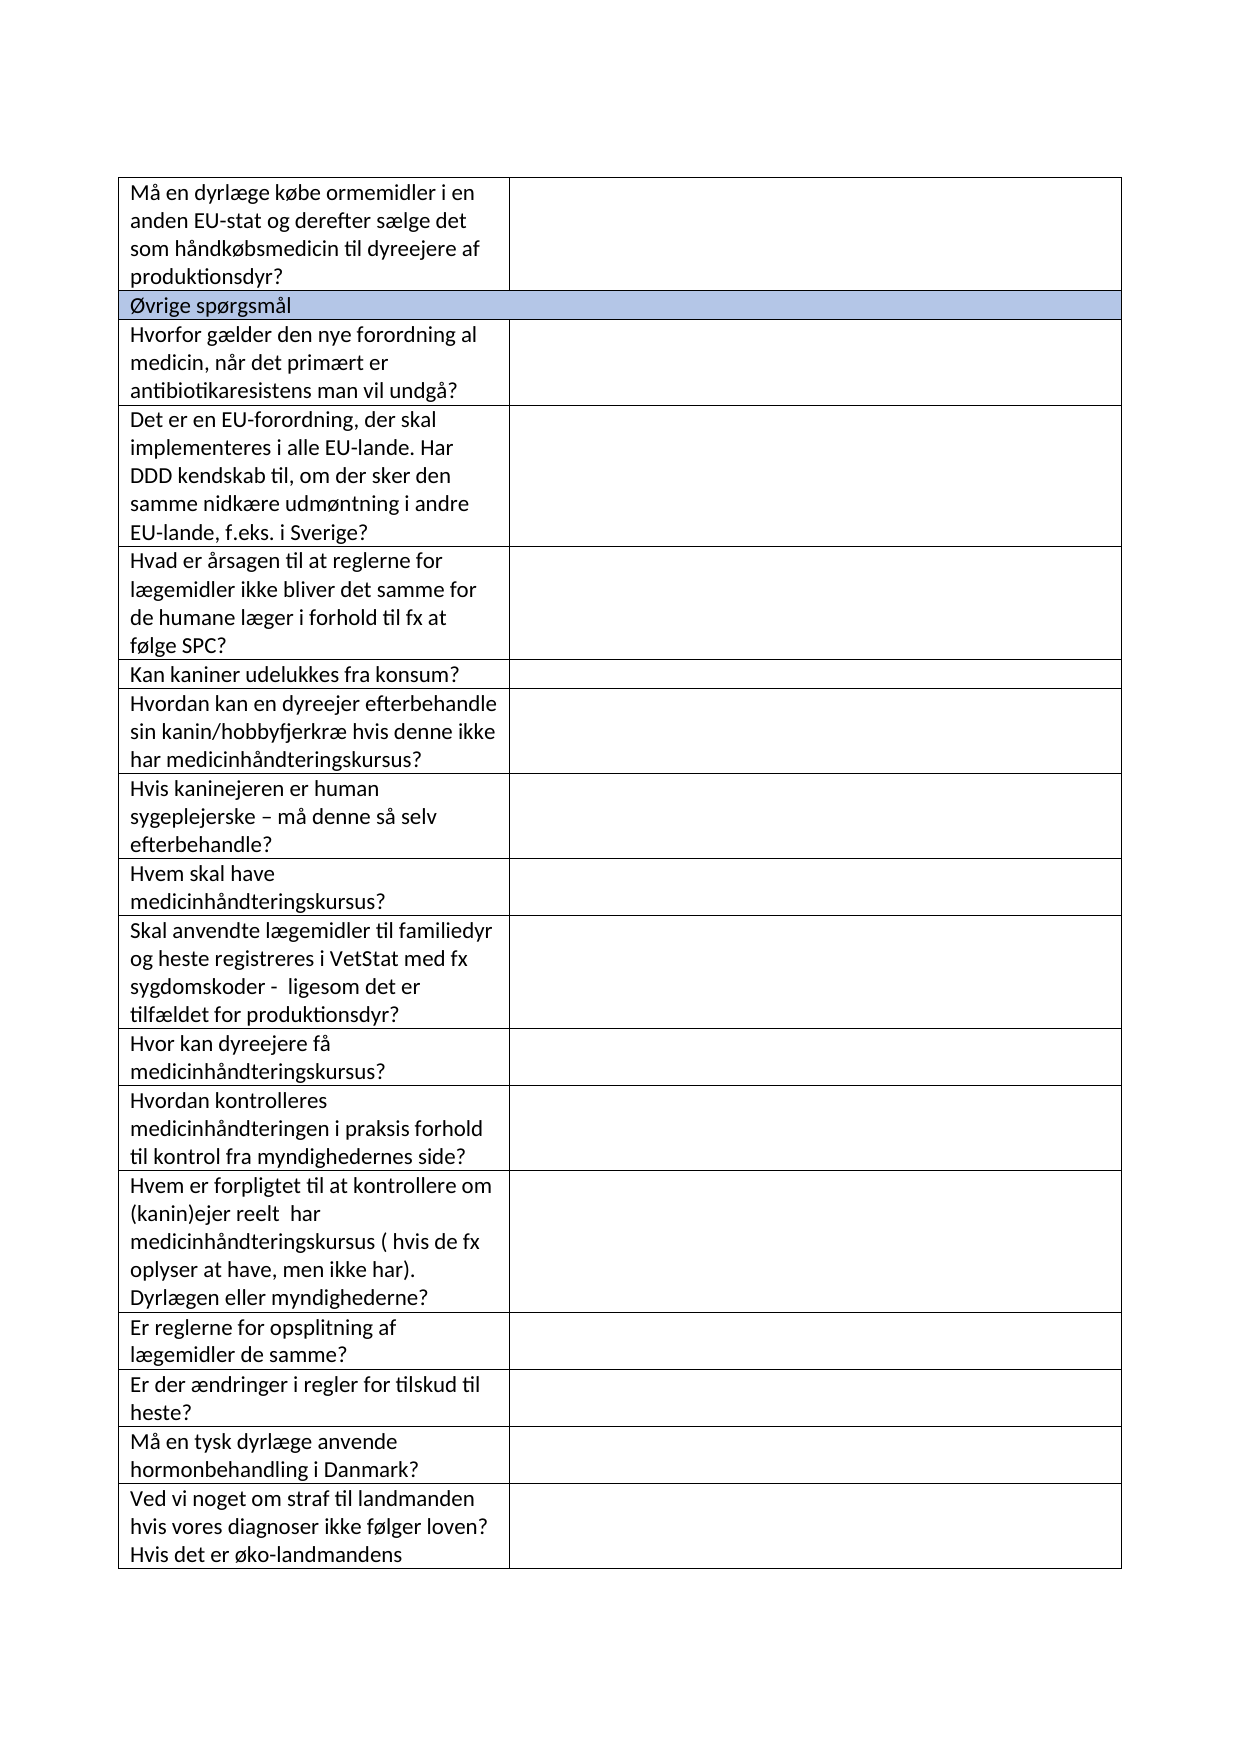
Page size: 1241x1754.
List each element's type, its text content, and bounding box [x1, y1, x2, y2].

table_cell Hvis kaninejeren er human sygeplejerske – må denne så selv efterbehandle? [119, 774, 509, 858]
table_cell [510, 1427, 1121, 1483]
table_cell Hvordan kontrolleres medicinhåndteringen i praksis forhold til kontrol fra myndighedernes side? [119, 1086, 509, 1170]
table_cell [510, 774, 1121, 858]
table_cell [510, 660, 1121, 688]
table_cell Er der ændringer i regler for tilskud til heste? [119, 1370, 509, 1426]
table_cell [510, 916, 1121, 1028]
table_cell Det er en EU-forordning, der skal implementeres i alle EU-lande. Har DDD kendskab til, om der sker den samme nidkære udmøntning i andre EU-lande, f.eks. i Sverige? [119, 406, 509, 546]
table_cell [510, 178, 1121, 290]
table_cell [510, 1171, 1121, 1312]
table_cell Øvrige spørgsmål [119, 291, 1121, 319]
table_cell Hvorfor gælder den nye forordning al medicin, når det primært er antibiotikaresistens man vil undgå? [119, 320, 509, 404]
table_cell Hvordan kan en dyreejer efterbehandle sin kanin/hobbyfjerkræ hvis denne ikke har medicinhåndteringskursus? [119, 689, 509, 773]
table_cell [510, 859, 1121, 915]
table_cell Hvem er forpligtet til at kontrollere om (kanin)ejer reelt har medicinhåndteringskursus ( hvis de fx oplyser at have, men ikke har). Dyrlægen eller myndighederne? [119, 1171, 509, 1312]
table_cell Kan kaniner udelukkes fra konsum? [119, 660, 509, 688]
table_cell Skal anvendte lægemidler til familiedyr og heste registreres i VetStat med fx sygdomskoder - ligesom det er tilfældet for produktionsdyr? [119, 916, 509, 1028]
table_cell Hvor kan dyreejere få medicinhåndteringskursus? [119, 1029, 509, 1085]
table_cell Hvad er årsagen til at reglerne for lægemidler ikke bliver det samme for de humane læger i forhold til fx at følge SPC? [119, 547, 509, 659]
table_cell [510, 406, 1121, 546]
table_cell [119, 1484, 509, 1568]
table_cell [510, 547, 1121, 659]
table_cell Må en dyrlæge købe ormemidler i en anden EU-stat og derefter sælge det som håndkøbsmedicin til dyreejere af produktionsdyr? [119, 178, 509, 290]
table_cell [510, 1029, 1121, 1085]
table_cell Er reglerne for opsplitning af lægemidler de samme? [119, 1313, 509, 1369]
table_cell [510, 1484, 1121, 1568]
table_cell [510, 1370, 1121, 1426]
table_cell Må en tysk dyrlæge anvende hormonbehandling i Danmark? [119, 1427, 509, 1483]
table_cell [510, 1086, 1121, 1170]
table_cell Hvem skal have medicinhåndteringskursus? [119, 859, 509, 915]
table_cell [510, 320, 1121, 404]
table_cell [510, 689, 1121, 773]
table_cell [510, 1313, 1121, 1369]
